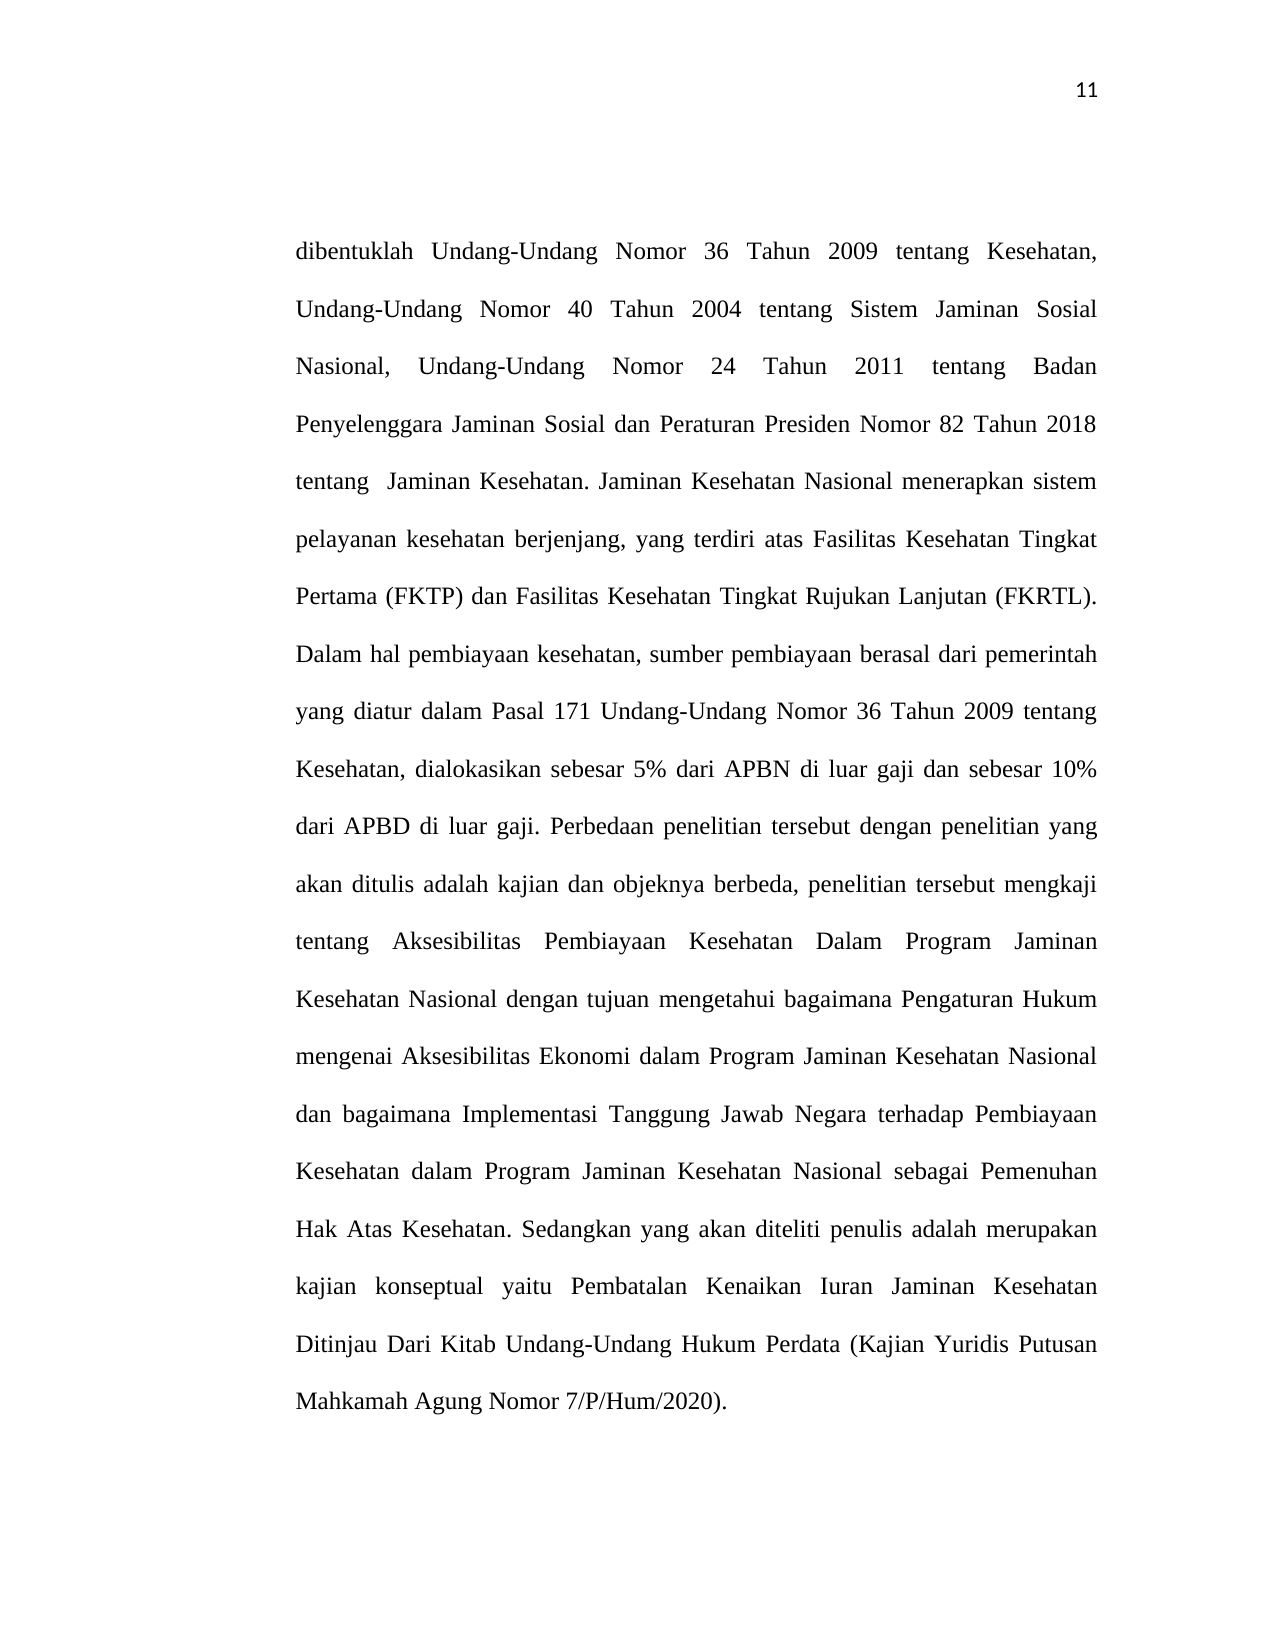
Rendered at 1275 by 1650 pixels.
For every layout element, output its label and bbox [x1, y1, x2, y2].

list [266, 236, 1098, 1415]
